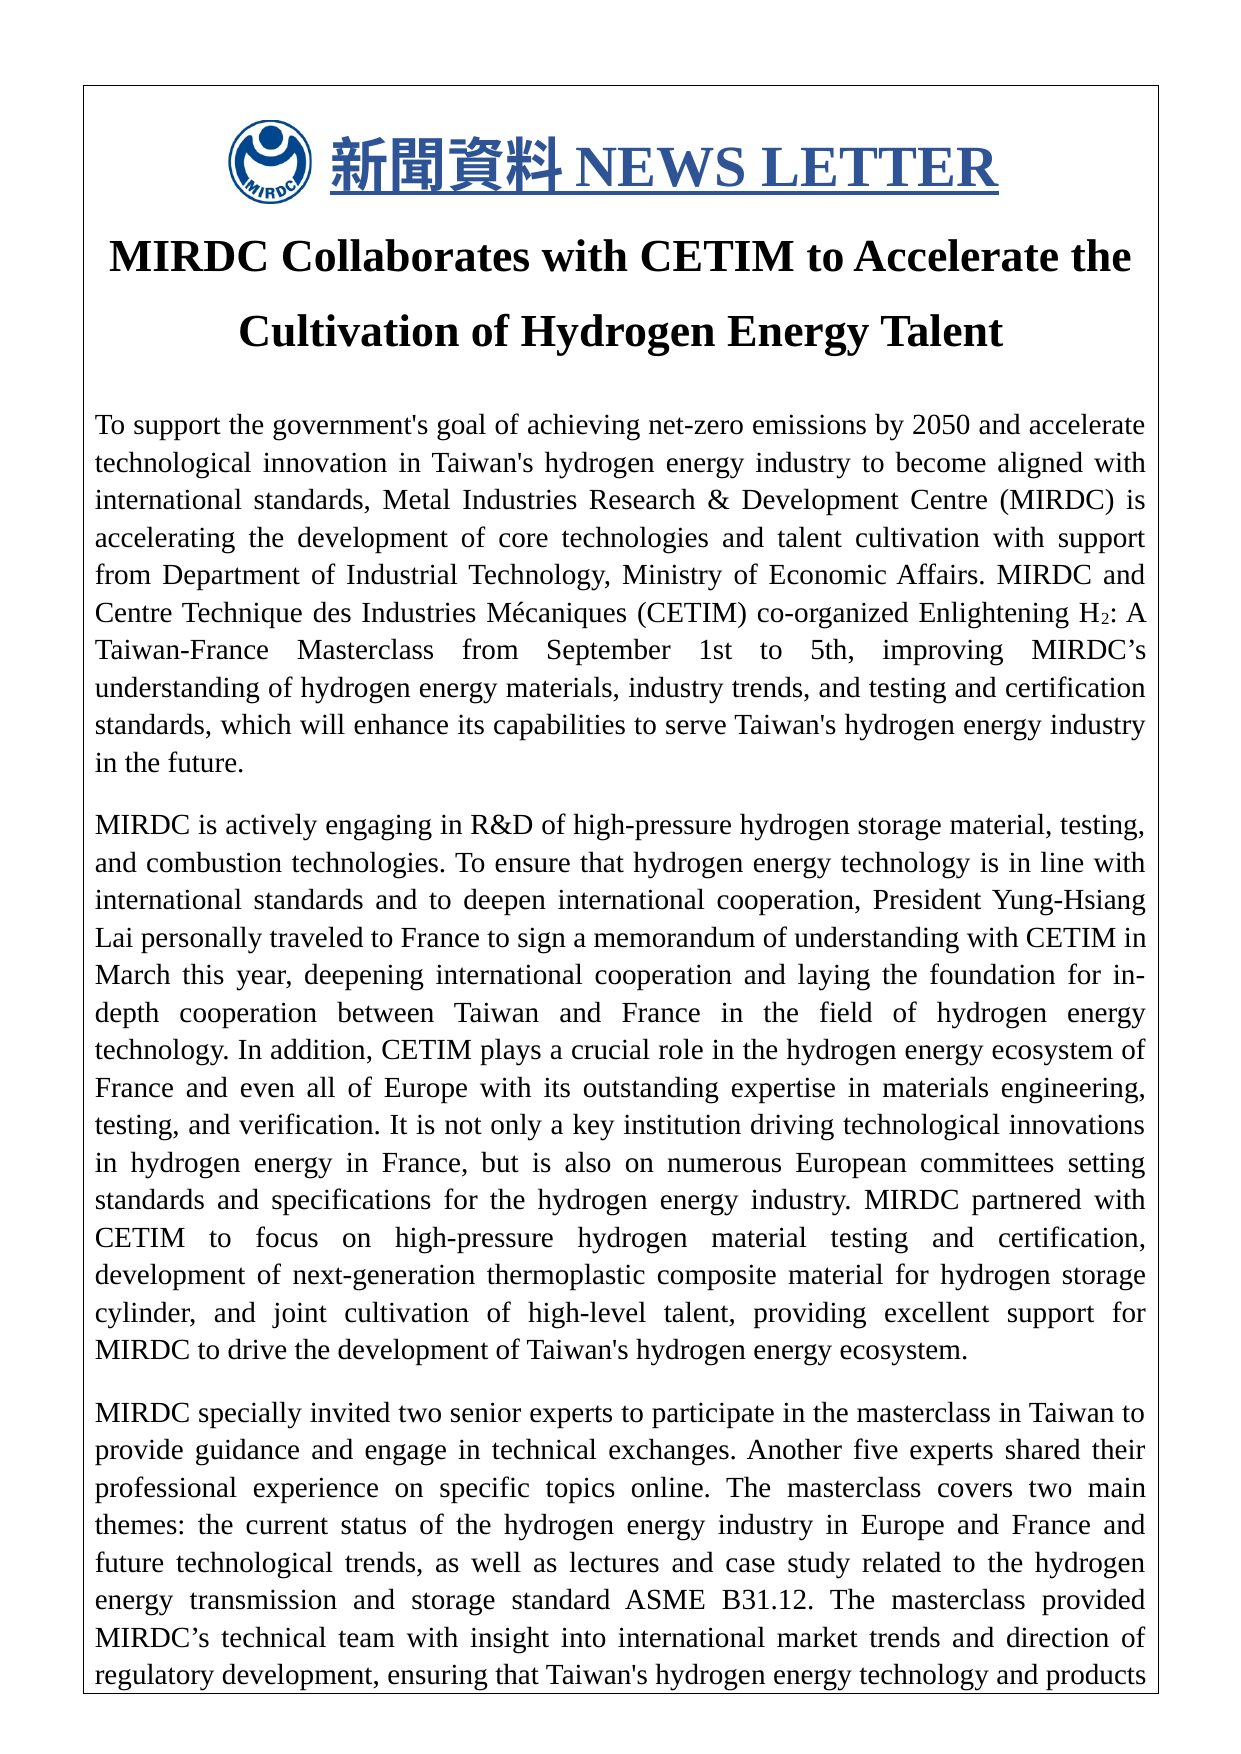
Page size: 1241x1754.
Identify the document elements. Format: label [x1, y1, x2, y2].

table_header [84, 86, 1158, 1693]
picture [228, 120, 312, 204]
